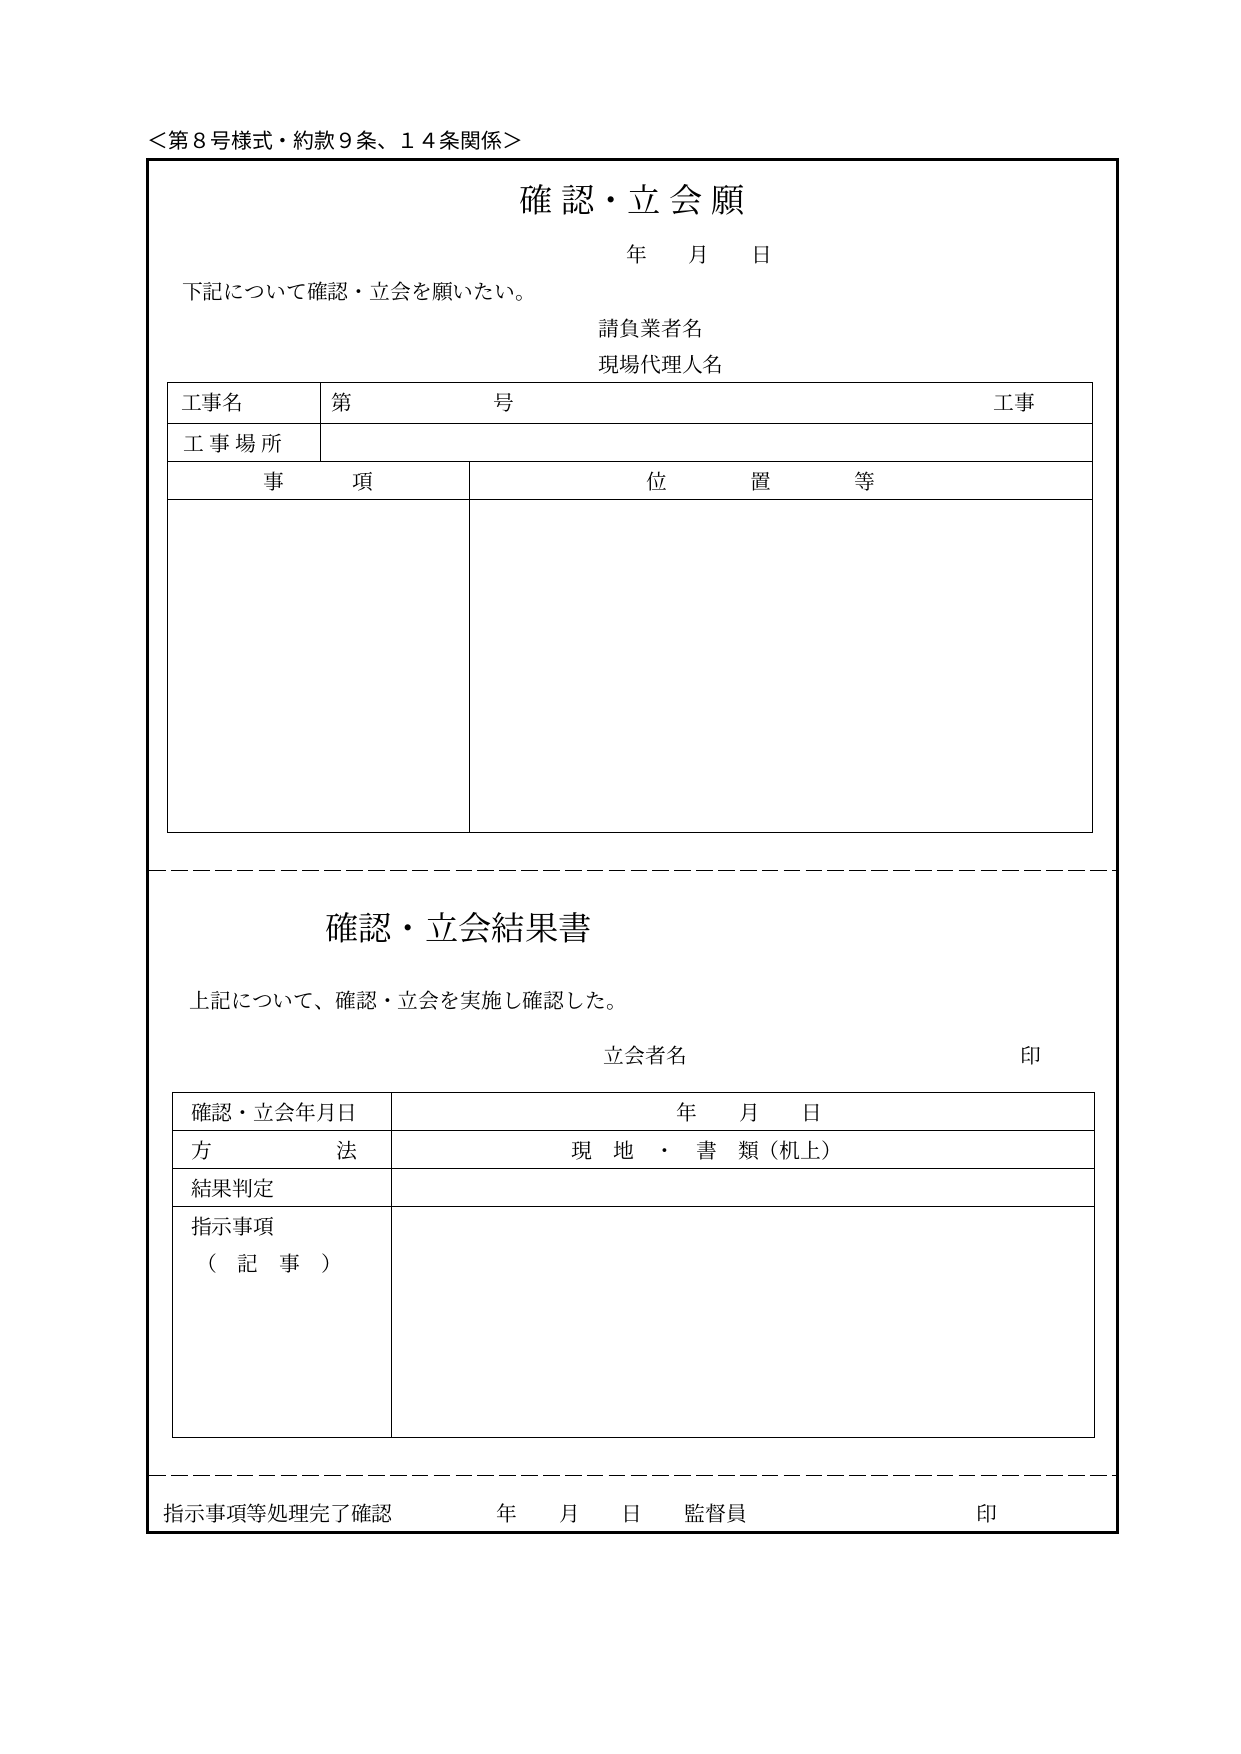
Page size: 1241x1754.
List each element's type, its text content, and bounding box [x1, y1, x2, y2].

table_cell 指示事項等処理完了確認 年 月 日 監督員 印 [149, 1475, 1116, 1531]
table_cell 確認・立会結果書 上記について、確認・立会を実施し確認した。 立会者名 印 [149, 870, 1116, 1475]
text ＜第８号様式・約款９条、１４条関係＞ [148, 121, 1092, 158]
table_header 確 認・立 会 願 年 月 日 下記について確認・立会を願いたい。 請負業者名 現場代理人名 [149, 161, 1116, 869]
